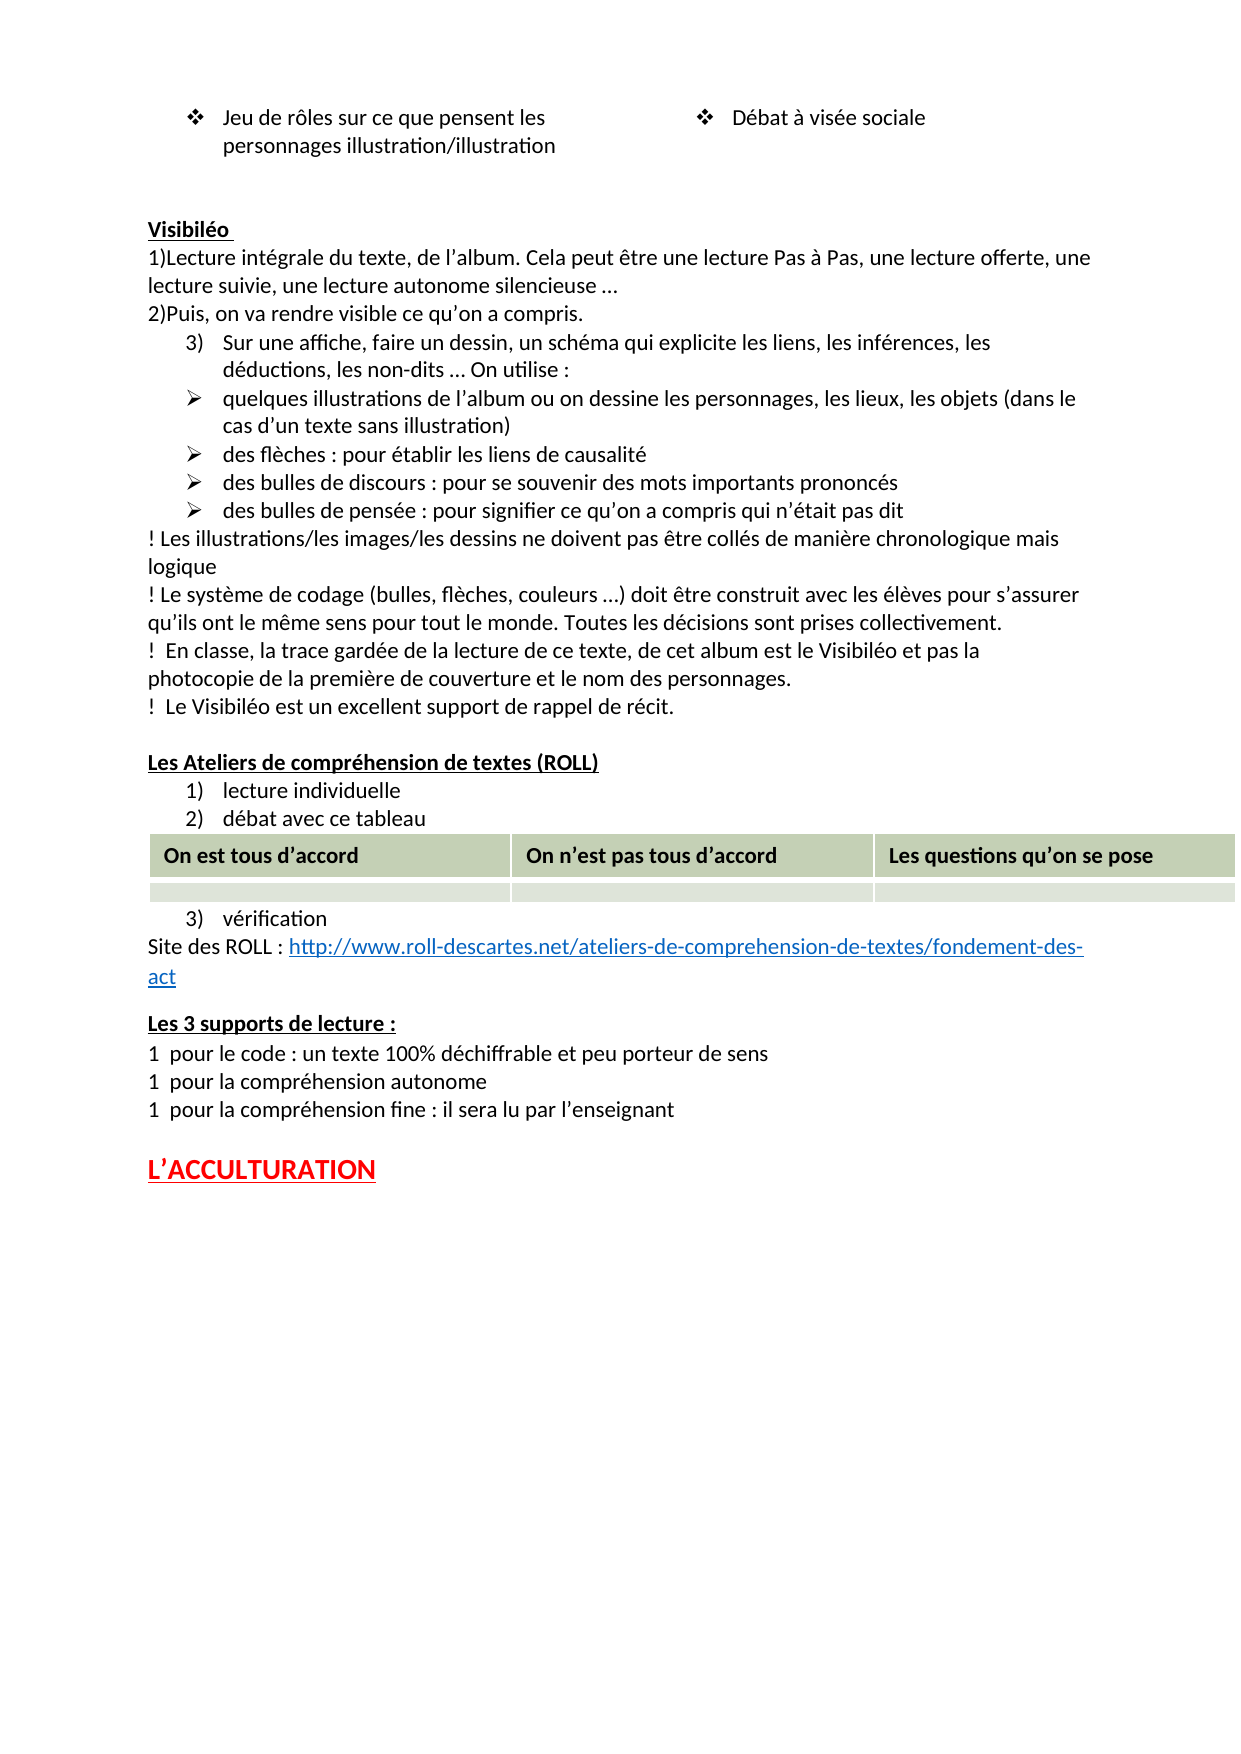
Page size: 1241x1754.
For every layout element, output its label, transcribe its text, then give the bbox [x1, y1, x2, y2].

list des flèches : pour établir les liens de causalité [185, 440, 1093, 468]
text 2)Puis, on va rendre visible ce qu’on a compris. [148, 299, 1093, 328]
text L’ACCULTURATION [148, 1151, 1093, 1187]
list vérification [185, 904, 1093, 932]
table_header Les questions qu’on se pose [875, 834, 1235, 877]
text 1 pour la compréhension fine : il sera lu par l’enseignant [148, 1095, 1093, 1123]
list lecture individuelle [185, 776, 1093, 804]
text ! Les illustrations/les images/les dessins ne doivent pas être collés de manière chronologique mais logique [148, 524, 1093, 580]
list Sur une affiche, faire un dessin, un schéma qui explicite les liens, les inférences, les déductions, les non-dits … On utilise : [185, 328, 1093, 384]
list des bulles de pensée : pour signifier ce qu’on a compris qui n’était pas dit [185, 496, 1093, 524]
table_cell [512, 883, 873, 902]
list Jeu de rôles sur ce que pensent les personnages illustration/illustration [185, 103, 583, 159]
text Les 3 supports de lecture : [148, 1009, 1093, 1037]
list Débat à visée sociale [694, 103, 1093, 131]
list débat avec ce tableau [185, 804, 1093, 832]
text 1)Lecture intégrale du texte, de l’album. Cela peut être une lecture Pas à Pas, une lecture offerte, une lecture suivie, une lecture autonome silencieuse … [148, 243, 1093, 299]
text Site des ROLL : http://www.roll-descartes.net/ateliers-de-comprehension-de-textes/fondement-des-act [148, 932, 1093, 990]
text Visibiléo [148, 216, 1093, 243]
table_header On est tous d’accord [150, 834, 510, 877]
text 1 pour le code : un texte 100% déchiffrable et peu porteur de sens [148, 1039, 1093, 1067]
list quelques illustrations de l’album ou on dessine les personnages, les lieux, les objets (dans le cas d’un texte sans illustration) [185, 384, 1093, 440]
text 1 pour la compréhension autonome [148, 1067, 1093, 1095]
text Les Ateliers de compréhension de textes (ROLL) [148, 748, 1093, 776]
list des bulles de discours : pour se souvenir des mots importants prononcés [185, 468, 1093, 496]
text ! En classe, la trace gardée de la lecture de ce texte, de cet album est le Visibiléo et pas la photocopie de la première de couverture et le nom des personnages. [148, 636, 1093, 692]
table_header On n’est pas tous d’accord [512, 834, 873, 877]
text ! Le système de codage (bulles, flèches, couleurs …) doit être construit avec les élèves pour s’assurer qu’ils ont le même sens pour tout le monde. Toutes les décisions sont prises collectivement. [148, 580, 1093, 636]
table_cell [875, 883, 1235, 902]
text ! Le Visibiléo est un excellent support de rappel de récit. [148, 692, 1093, 720]
table_cell [150, 883, 510, 902]
